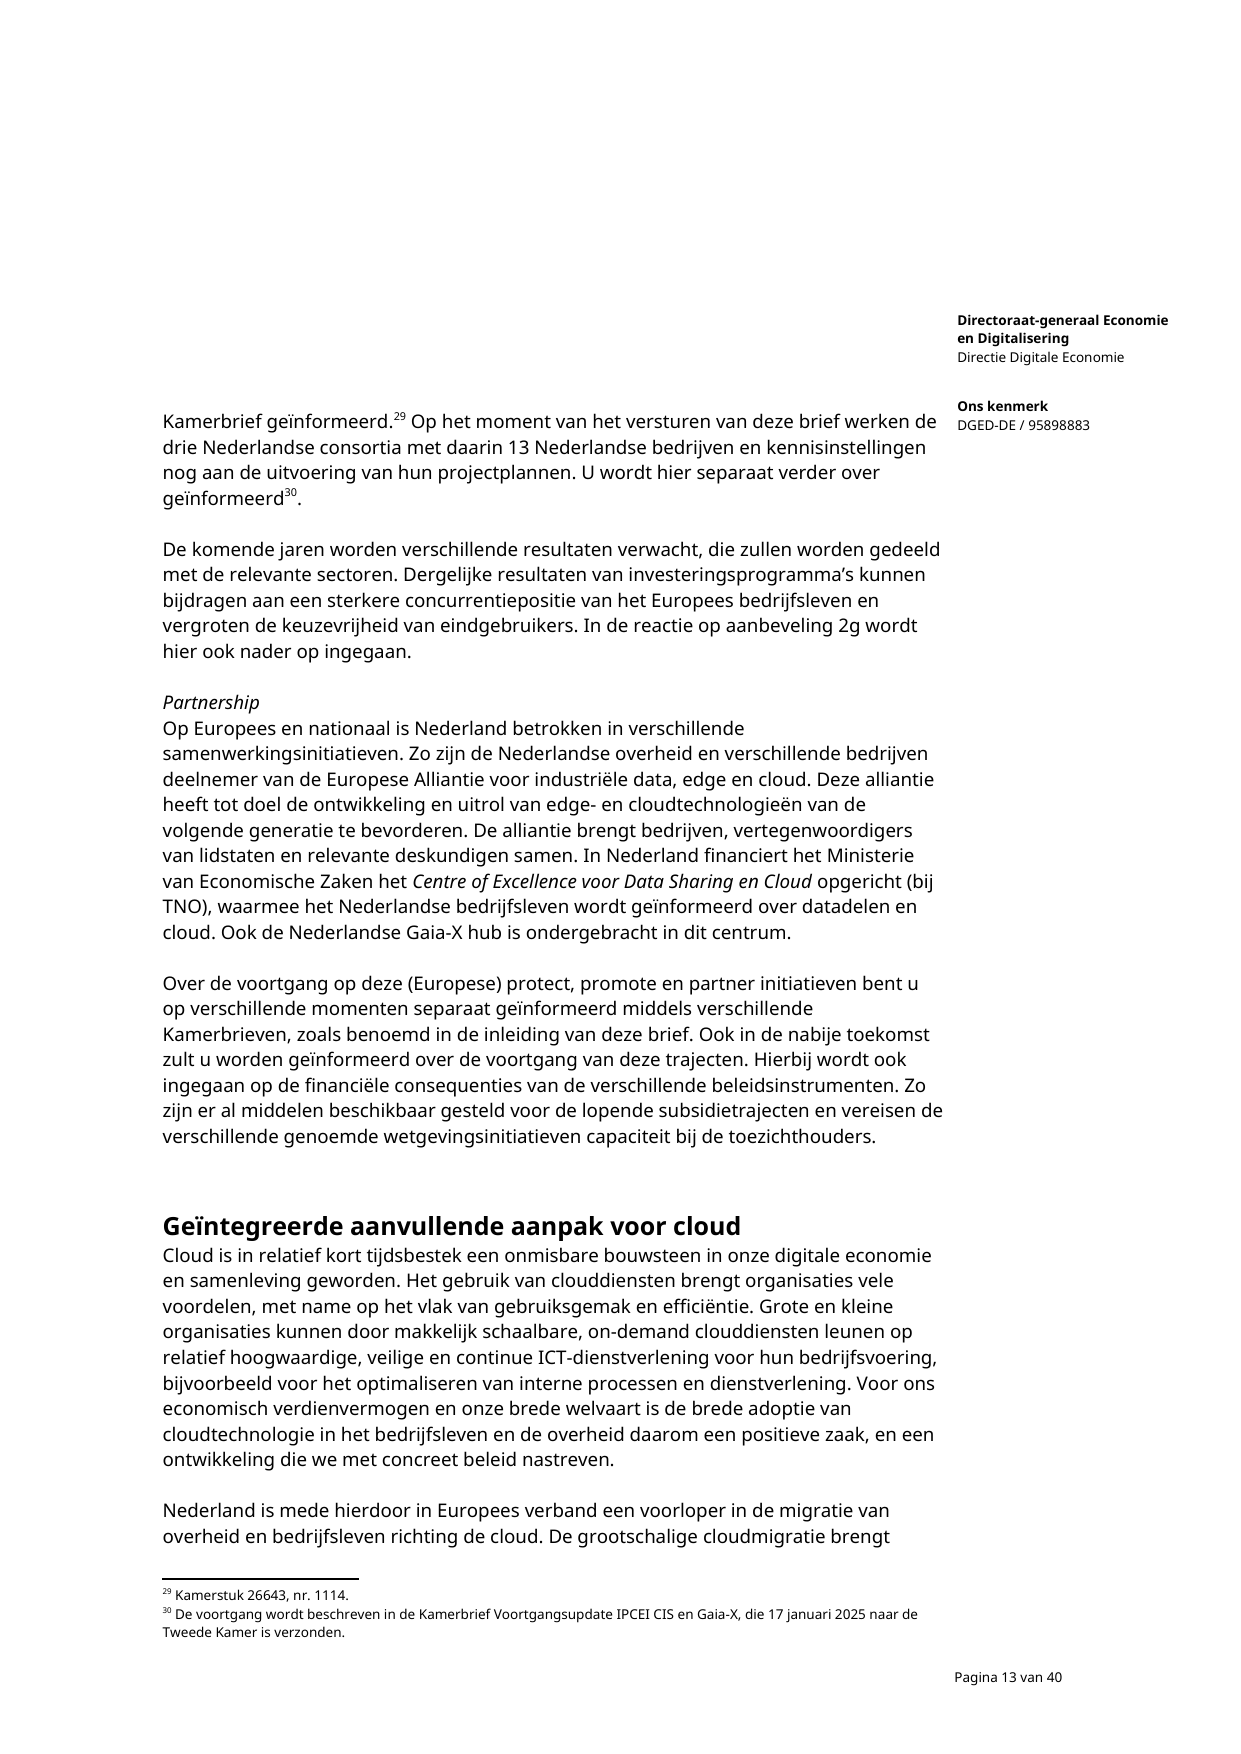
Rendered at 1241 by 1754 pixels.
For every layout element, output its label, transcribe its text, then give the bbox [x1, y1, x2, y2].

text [162, 1497, 947, 1548]
text Geïntegreerde aanvullende aanpak voor cloud [162, 1208, 947, 1242]
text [162, 408, 947, 511]
text Cloud is in relatief kort tijdsbestek een onmisbare bouwsteen in onze digitale economie en samenleving geworden. Het gebruik van clouddiensten brengt organisaties vele voordelen, met name op het vlak van gebruiksgemak en efficiëntie. Grote en kleine organisaties kunnen door makkelijk schaalbare, on-demand clouddiensten leunen op relatief hoogwaardige, veilige en continue ICT-dienstverlening voor hun bedrijfsvoering, bijvoorbeeld voor het optimaliseren van interne processen en dienstverlening. Voor ons economisch verdienvermogen en onze brede welvaart is de brede adoptie van cloudtechnologie in het bedrijfsleven en de overheid daarom een positieve zaak, en een ontwikkeling die we met concreet beleid nastreven. [162, 1242, 947, 1472]
text Op Europees en nationaal is Nederland betrokken in verschillende samenwerkingsinitiatieven. Zo zijn de Nederlandse overheid en verschillende bedrijven deelnemer van de Europese Alliantie voor industriële data, edge en cloud. Deze alliantie heeft tot doel de ontwikkeling en uitrol van edge- en cloudtechnologieën van de volgende generatie te bevorderen. De alliantie brengt bedrijven, vertegenwoordigers van lidstaten en relevante deskundigen samen. In Nederland financiert het Ministerie van Economische Zaken het Centre of Excellence voor Data Sharing en Cloud opgericht (bij TNO), waarmee het Nederlandse bedrijfsleven wordt geïnformeerd over datadelen en cloud. Ook de Nederlandse Gaia-X hub is ondergebracht in dit centrum. [162, 715, 947, 944]
text Partnership [162, 689, 947, 715]
text De komende jaren worden verschillende resultaten verwacht, die zullen worden gedeeld met de relevante sectoren. Dergelijke resultaten van investeringsprogramma’s kunnen bijdragen aan een sterkere concurrentiepositie van het Europees bedrijfsleven en vergroten de keuzevrijheid van eindgebruikers. In de reactie op aanbeveling 2g wordt hier ook nader op ingegaan. [162, 536, 947, 664]
text Over de voortgang op deze (Europese) protect, promote en partner initiatieven bent u op verschillende momenten separaat geïnformeerd middels verschillende Kamerbrieven, zoals benoemd in de inleiding van deze brief. Ook in de nabije toekomst zult u worden geïnformeerd over de voortgang van deze trajecten. Hierbij wordt ook ingegaan op de financiële consequenties van de verschillende beleidsinstrumenten. Zo zijn er al middelen beschikbaar gesteld voor de lopende subsidietrajecten en vereisen de verschillende genoemde wetgevingsinitiatieven capaciteit bij de toezichthouders. [162, 970, 947, 1149]
